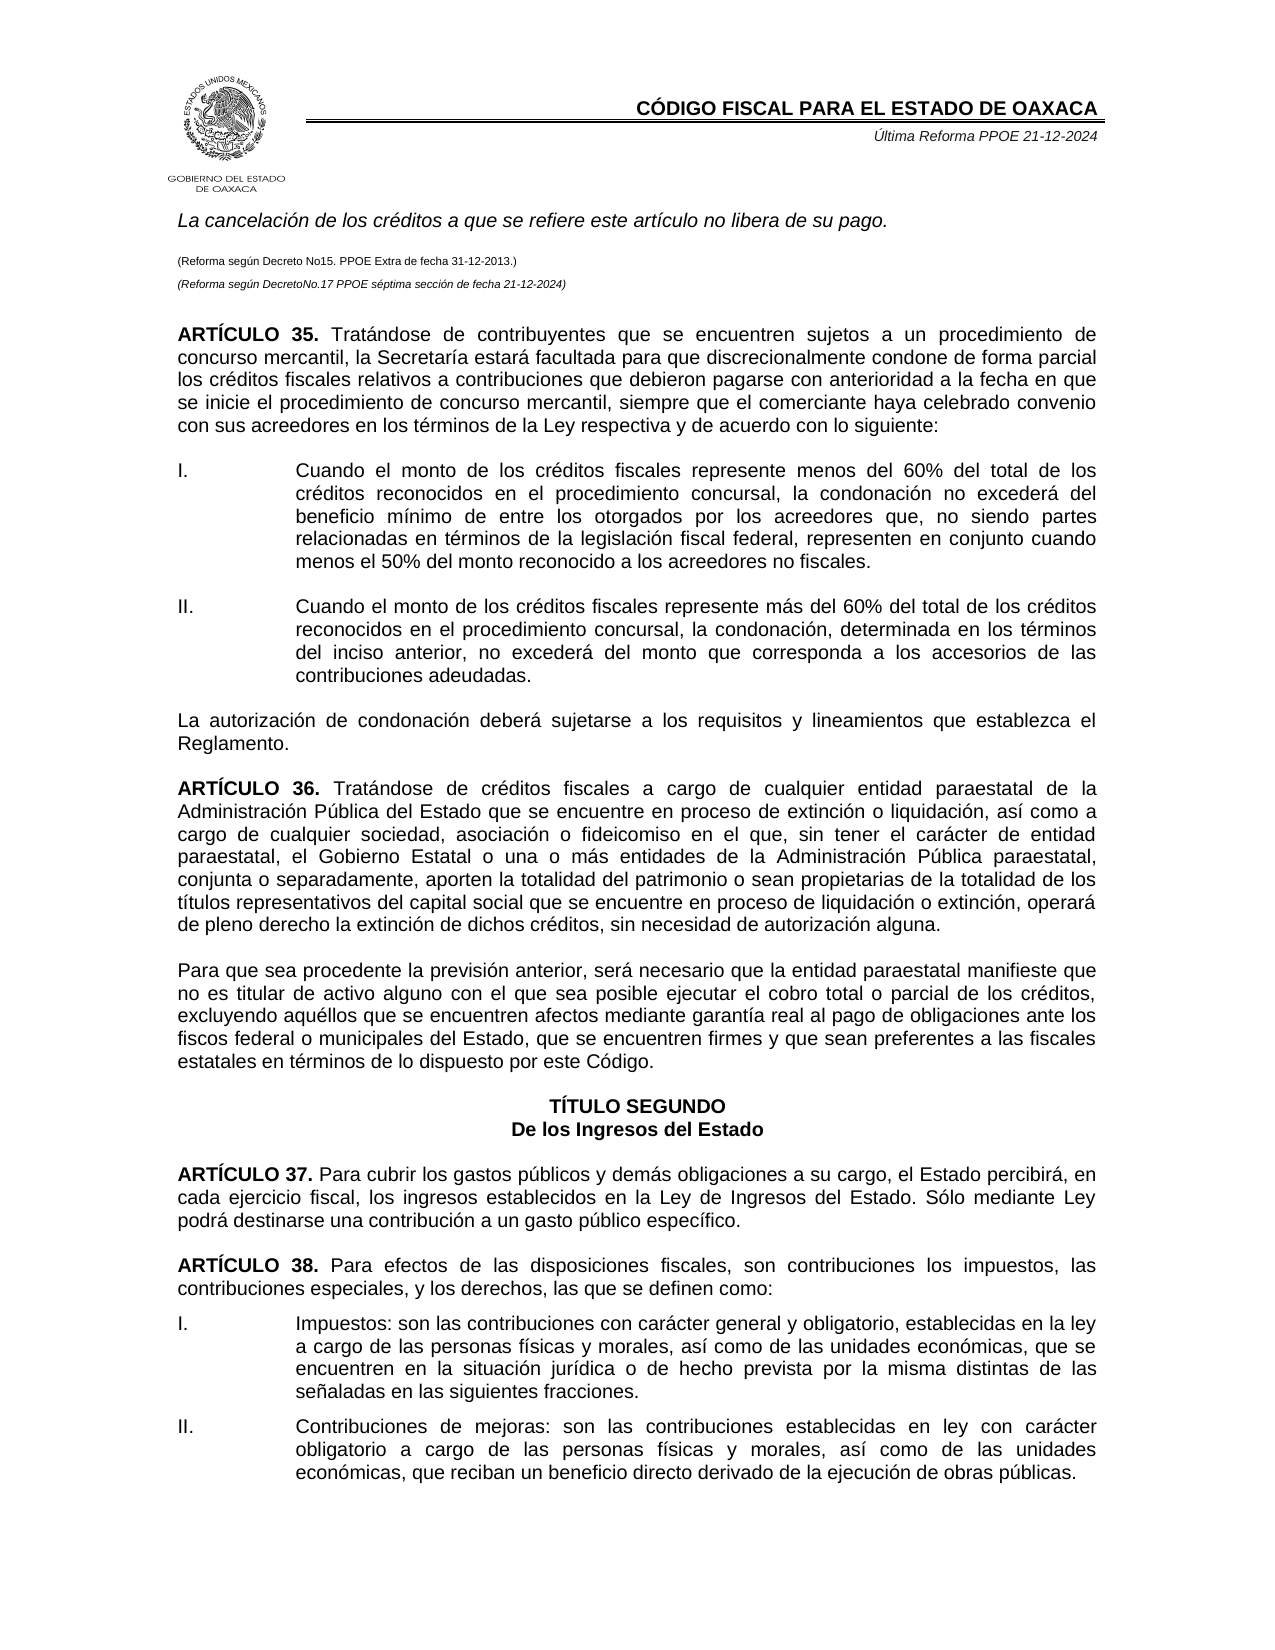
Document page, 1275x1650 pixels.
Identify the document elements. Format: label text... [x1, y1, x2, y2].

picture [165, 73, 288, 195]
text ARTÍCULO 35. Tratándose de contribuyentes que se encuentren sujetos a un procedimiento de concurso mercantil, la Secretaría estará facultada para que discrecionalmente condone de forma parcial los créditos fiscales relativos a contribuciones que debieron pagarse con anterioridad a la fecha en que se inicie el procedimiento de concurso mercantil, siempre que el comerciante haya celebrado convenio con sus acreedores en los términos de la Ley respectiva y de acuerdo con lo siguiente: [177, 323, 1098, 436]
list Cuando el monto de los créditos fiscales represente más del 60% del total de los créditos reconocidos en el procedimiento concursal, la condonación, determinada en los términos del inciso anterior, no excederá del monto que corresponda a los accesorios de las contribuciones adeudadas. [177, 595, 1098, 686]
text La cancelación de los créditos a que se refiere este artículo no libera de su pago. [177, 209, 1098, 232]
text La autorización de condonación deberá sujetarse a los requisitos y lineamientos que establezca el Reglamento. [177, 709, 1098, 754]
text (Reforma según DecretoNo.17 PPOE séptima sección de fecha 21-12-2024) [177, 277, 1098, 300]
text ARTÍCULO 38. Para efectos de las disposiciones fiscales, son contribuciones los impuestos, las contribuciones especiales, y los derechos, las que se definen como: [177, 1254, 1098, 1299]
list Contribuciones de mejoras: son las contribuciones establecidas en ley con carácter obligatorio a cargo de las personas físicas y morales, así como de las unidades económicas, que reciban un beneficio directo derivado de la ejecución de obras públicas. [177, 1415, 1098, 1483]
text Para que sea procedente la previsión anterior, será necesario que la entidad paraestatal manifieste que no es titular de activo alguno con el que sea posible ejecutar el cobro total o parcial de los créditos, excluyendo aquéllos que se encuentren afectos mediante garantía real al pago de obligaciones ante los fiscos federal o municipales del Estado, que se encuentren firmes y que sean preferentes a las fiscales estatales en términos de lo dispuesto por este Código. [177, 959, 1098, 1072]
text ARTÍCULO 36. Tratándose de créditos fiscales a cargo de cualquier entidad paraestatal de la Administración Pública del Estado que se encuentre en proceso de extinción o liquidación, así como a cargo de cualquier sociedad, asociación o fideicomiso en el que, sin tener el carácter de entidad paraestatal, el Gobierno Estatal o una o más entidades de la Administración Pública paraestatal, conjunta o separadamente, aporten la totalidad del patrimonio o sean propietarias de la totalidad de los títulos representativos del capital social que se encuentre en proceso de liquidación o extinción, operará de pleno derecho la extinción de dichos créditos, sin necesidad de autorización alguna. [177, 777, 1098, 936]
text (Reforma según Decreto No15. PPOE Extra de fecha 31-12-2013.) [177, 255, 1098, 277]
list Impuestos: son las contribuciones con carácter general y obligatorio, establecidas en la ley a cargo de las personas físicas y morales, así como de las unidades económicas, que se encuentren en la situación jurídica o de hecho prevista por la misma distintas de las señaladas en las siguientes fracciones. [177, 1312, 1098, 1403]
text ARTÍCULO 37. Para cubrir los gastos públicos y demás obligaciones a su cargo, el Estado percibirá, en cada ejercicio fiscal, los ingresos establecidos en la Ley de Ingresos del Estado. Sólo mediante Ley podrá destinarse una contribución a un gasto público específico. [177, 1163, 1098, 1231]
text TÍTULO SEGUNDO [177, 1095, 1098, 1118]
list Cuando el monto de los créditos fiscales represente menos del 60% del total de los créditos reconocidos en el procedimiento concursal, la condonación no excederá del beneficio mínimo de entre los otorgados por los acreedores que, no siendo partes relacionadas en términos de la legislación fiscal federal, representen en conjunto cuando menos el 50% del monto reconocido a los acreedores no fiscales. [177, 459, 1098, 573]
text De los Ingresos del Estado [177, 1118, 1098, 1140]
